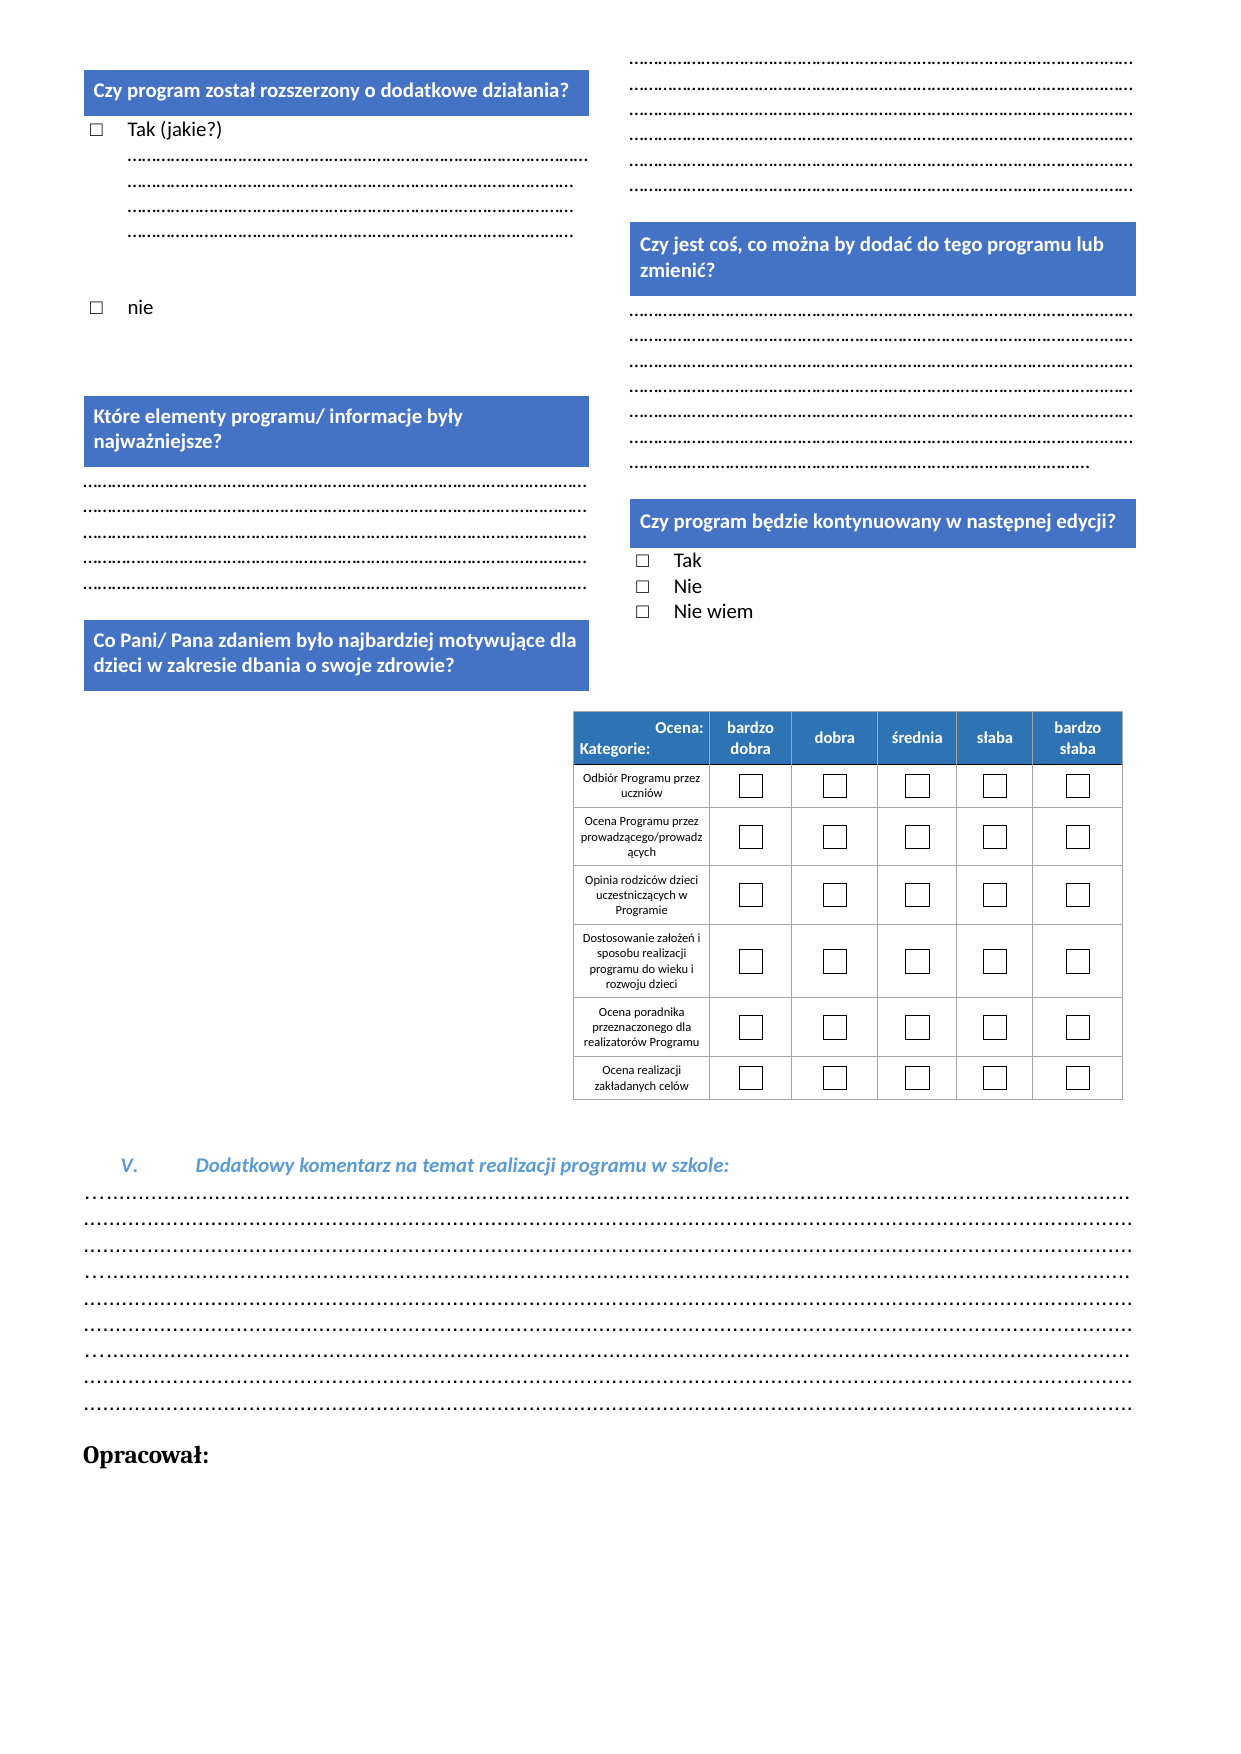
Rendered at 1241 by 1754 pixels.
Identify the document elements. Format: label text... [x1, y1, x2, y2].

text Czy program będzie kontynuowany w następnej edycji? [631, 500, 1135, 547]
table_cell [792, 866, 877, 923]
text …........................................................................................................................................................................................................................................................................................................................................................................................................................................................................................................... [83, 1178, 1137, 1257]
text …........................................................................................................................................................................................................................................................................................................................................................................................................................................................................................................... [83, 1257, 1137, 1336]
table_cell [710, 925, 791, 997]
table_header Ocena: Kategorie: [574, 712, 709, 764]
list Nie [636, 573, 1137, 598]
table_cell [710, 866, 791, 923]
table_cell Dostosowanie założeń i sposobu realizacji programu do wieku i rozwoju dzieci [574, 925, 709, 997]
list nie [90, 294, 591, 319]
table_cell [792, 765, 877, 807]
text ………………………………………………………………………………… [127, 192, 591, 218]
text Czy program został rozszerzony o dodatkowe działania? [85, 71, 588, 115]
list Tak (jakie?) [90, 116, 591, 141]
table_cell [1033, 808, 1122, 865]
table_cell Odbiór Programu przez uczniów [574, 765, 709, 807]
table_cell [957, 765, 1032, 807]
text ……………………………………………………………………………………………………………………………………………………………………………………………………………………………………………………………………………………………………………………………………………………………………………………………………………………………………………………………………………………………………………………………………………………………………………… [629, 44, 1137, 197]
list Nie wiem [636, 598, 1137, 624]
text …………………………………………………………………………………… [127, 141, 591, 167]
text Opracował: [83, 1441, 591, 1469]
table_cell [1033, 866, 1122, 923]
table_cell [957, 1057, 1032, 1099]
table_cell [710, 998, 791, 1056]
table_header bardzo słaba [1033, 712, 1122, 764]
table_cell [1033, 1057, 1122, 1099]
text ………………………………………………………………………………………………………………………………………………………………………………………………………………………………………………………………………………………………………………………………………………………………………………………………………………………………………………………………………………… [83, 467, 591, 594]
text ………………………………………………………………………………… [127, 167, 591, 192]
table_cell [1033, 925, 1122, 997]
table_cell [710, 1057, 791, 1099]
list Tak [636, 548, 1137, 573]
table_header bardzo dobra [710, 712, 791, 764]
table_cell [957, 925, 1032, 997]
table_cell Ocena Programu przez prowadzącego/prowadzących [574, 808, 709, 865]
table_cell [957, 808, 1032, 865]
table_cell [792, 925, 877, 997]
table_cell Opinia rodziców dzieci uczestniczących w Programie [574, 866, 709, 923]
table_cell [710, 808, 791, 865]
table_header średnia [878, 712, 956, 764]
table_cell [878, 808, 956, 865]
table_cell [878, 765, 956, 807]
text …………………………………………………………………………………………………………………………………………………………………………………………………………………………………………………………………………………………………………………………………………………………………………………………………………………………………………………………………………………………………………………………………………………………………………………………………………………………………………………………………… [629, 296, 1137, 474]
table_header słaba [957, 712, 1032, 764]
table_cell [957, 866, 1032, 923]
text Co Pani/ Pana zdaniem było najbardziej motywujące dla dzieci w zakresie dbania o swoje zdrowie? [85, 621, 588, 690]
table_cell Ocena poradnika przeznaczonego dla realizatorów Programu [574, 998, 709, 1056]
table_cell [878, 998, 956, 1056]
table_cell Ocena realizacji zakładanych celów [574, 1057, 709, 1099]
text …........................................................................................................................................................................................................................................................................................................................................................................................................................................................................................................... [83, 1336, 1137, 1415]
table_cell [792, 808, 877, 865]
table_cell [957, 998, 1032, 1056]
table_header dobra [792, 712, 877, 764]
table_cell [1033, 765, 1122, 807]
table_cell [878, 1057, 956, 1099]
table_cell [710, 765, 791, 807]
table_cell [878, 925, 956, 997]
text ………………………………………………………………………………… [127, 218, 591, 243]
table_cell [878, 866, 956, 923]
table_cell [792, 1057, 877, 1099]
text Które elementy programu/ informacje były najważniejsze? [85, 397, 588, 466]
list Dodatkowy komentarz na temat realizacji programu w szkole: [120, 1153, 1137, 1178]
text Czy jest coś, co można by dodać do tego programu lub zmienić? [631, 223, 1135, 295]
table_cell [1033, 998, 1122, 1056]
table_cell [792, 998, 877, 1056]
